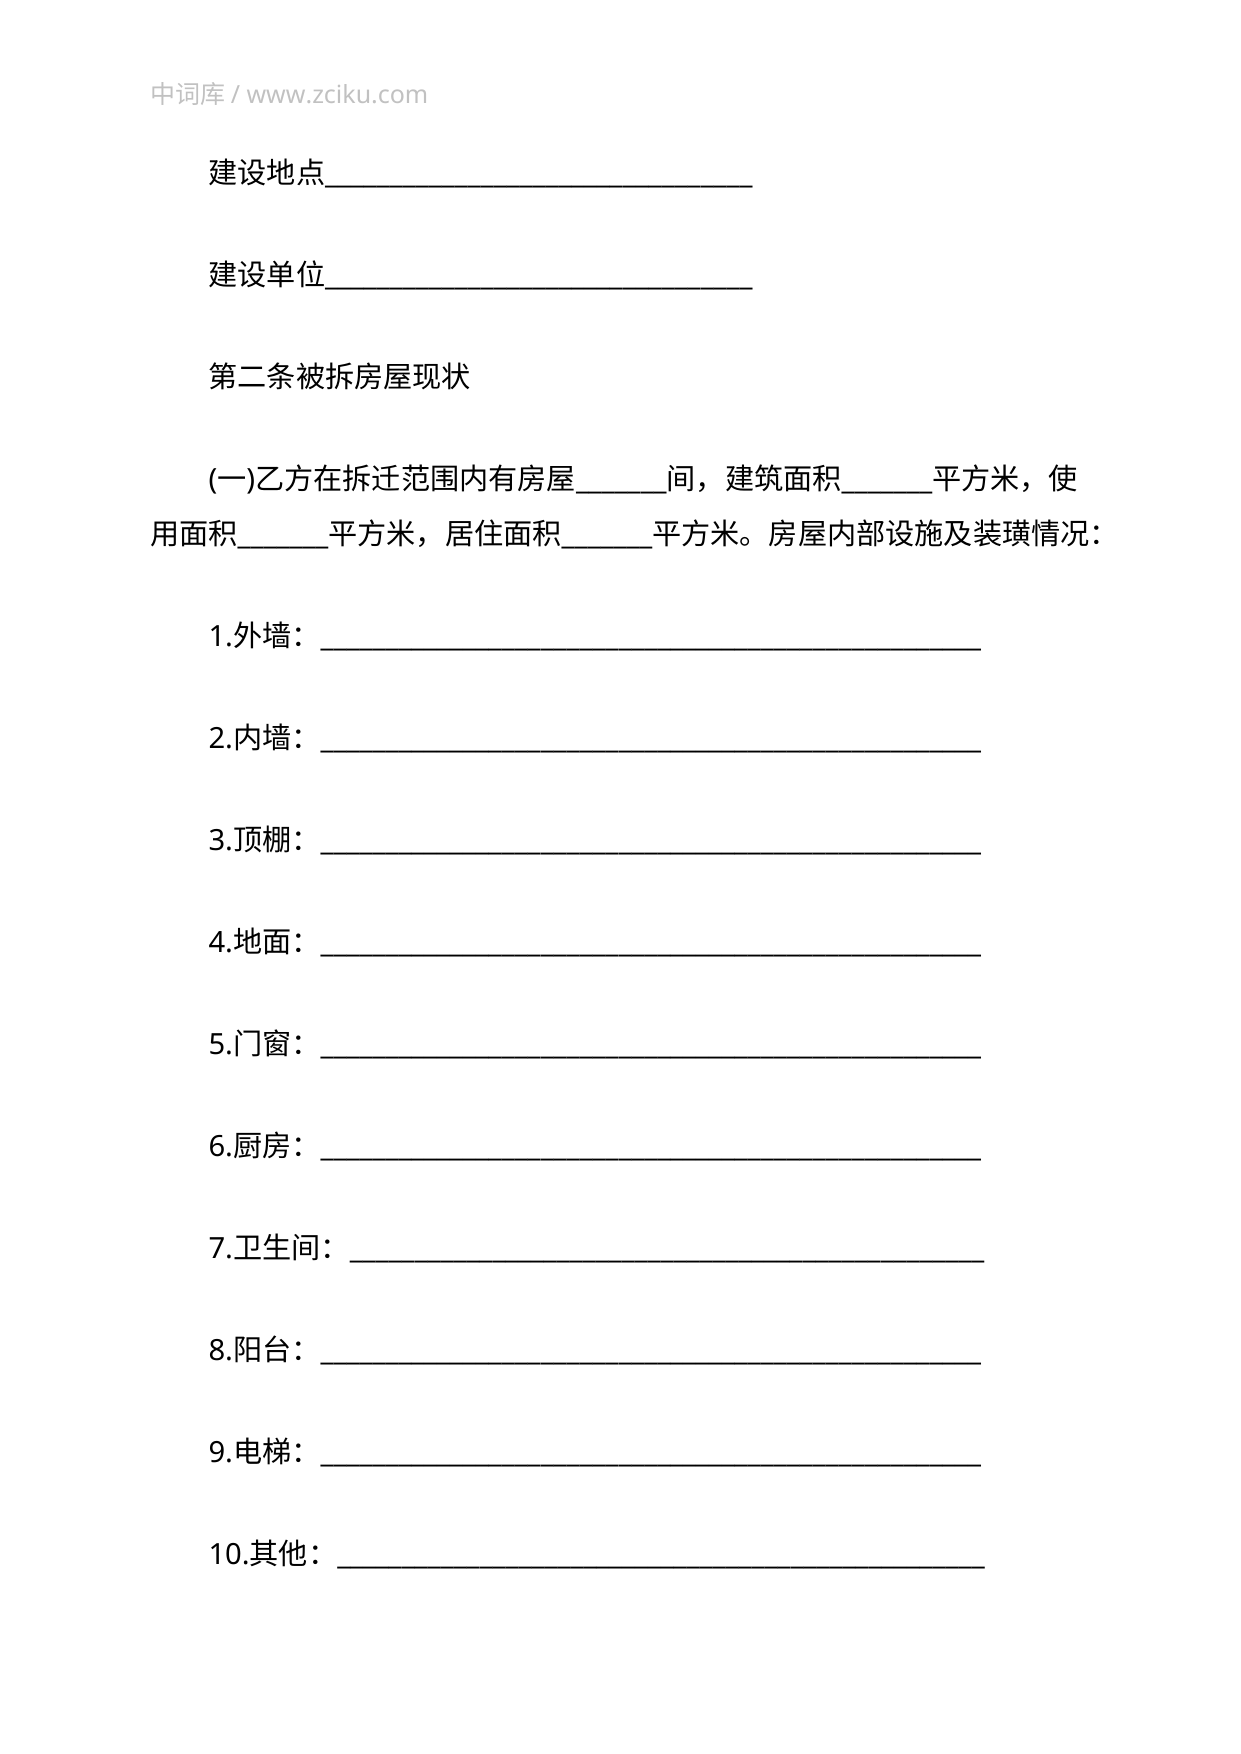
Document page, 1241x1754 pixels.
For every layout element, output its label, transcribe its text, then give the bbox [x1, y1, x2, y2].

text 3.顶棚：___________________________________________________ [150, 817, 1090, 859]
text 7.卫生间：_________________________________________________ [150, 1224, 1090, 1267]
text 4.地面：___________________________________________________ [150, 919, 1090, 961]
text 建设地点_________________________________ [150, 150, 1090, 192]
text 5.门窗：___________________________________________________ [150, 1021, 1090, 1063]
text 2.内墙：___________________________________________________ [150, 715, 1090, 757]
text (一)乙方在拆迁范围内有房屋_______间，建筑面积_______平方米，使用面积_______平方米，居住面积_______平方米。房屋内部设施及装璜情况： [150, 456, 1090, 553]
text 建设单位_________________________________ [150, 252, 1090, 294]
text 9.电梯：___________________________________________________ [150, 1428, 1090, 1471]
text 6.厨房：___________________________________________________ [150, 1123, 1090, 1165]
text 1.外墙：___________________________________________________ [150, 613, 1090, 655]
text 第二条被拆房屋现状 [150, 354, 1090, 396]
text 8.阳台：___________________________________________________ [150, 1327, 1090, 1369]
text 10.其他：__________________________________________________ [150, 1531, 1090, 1573]
